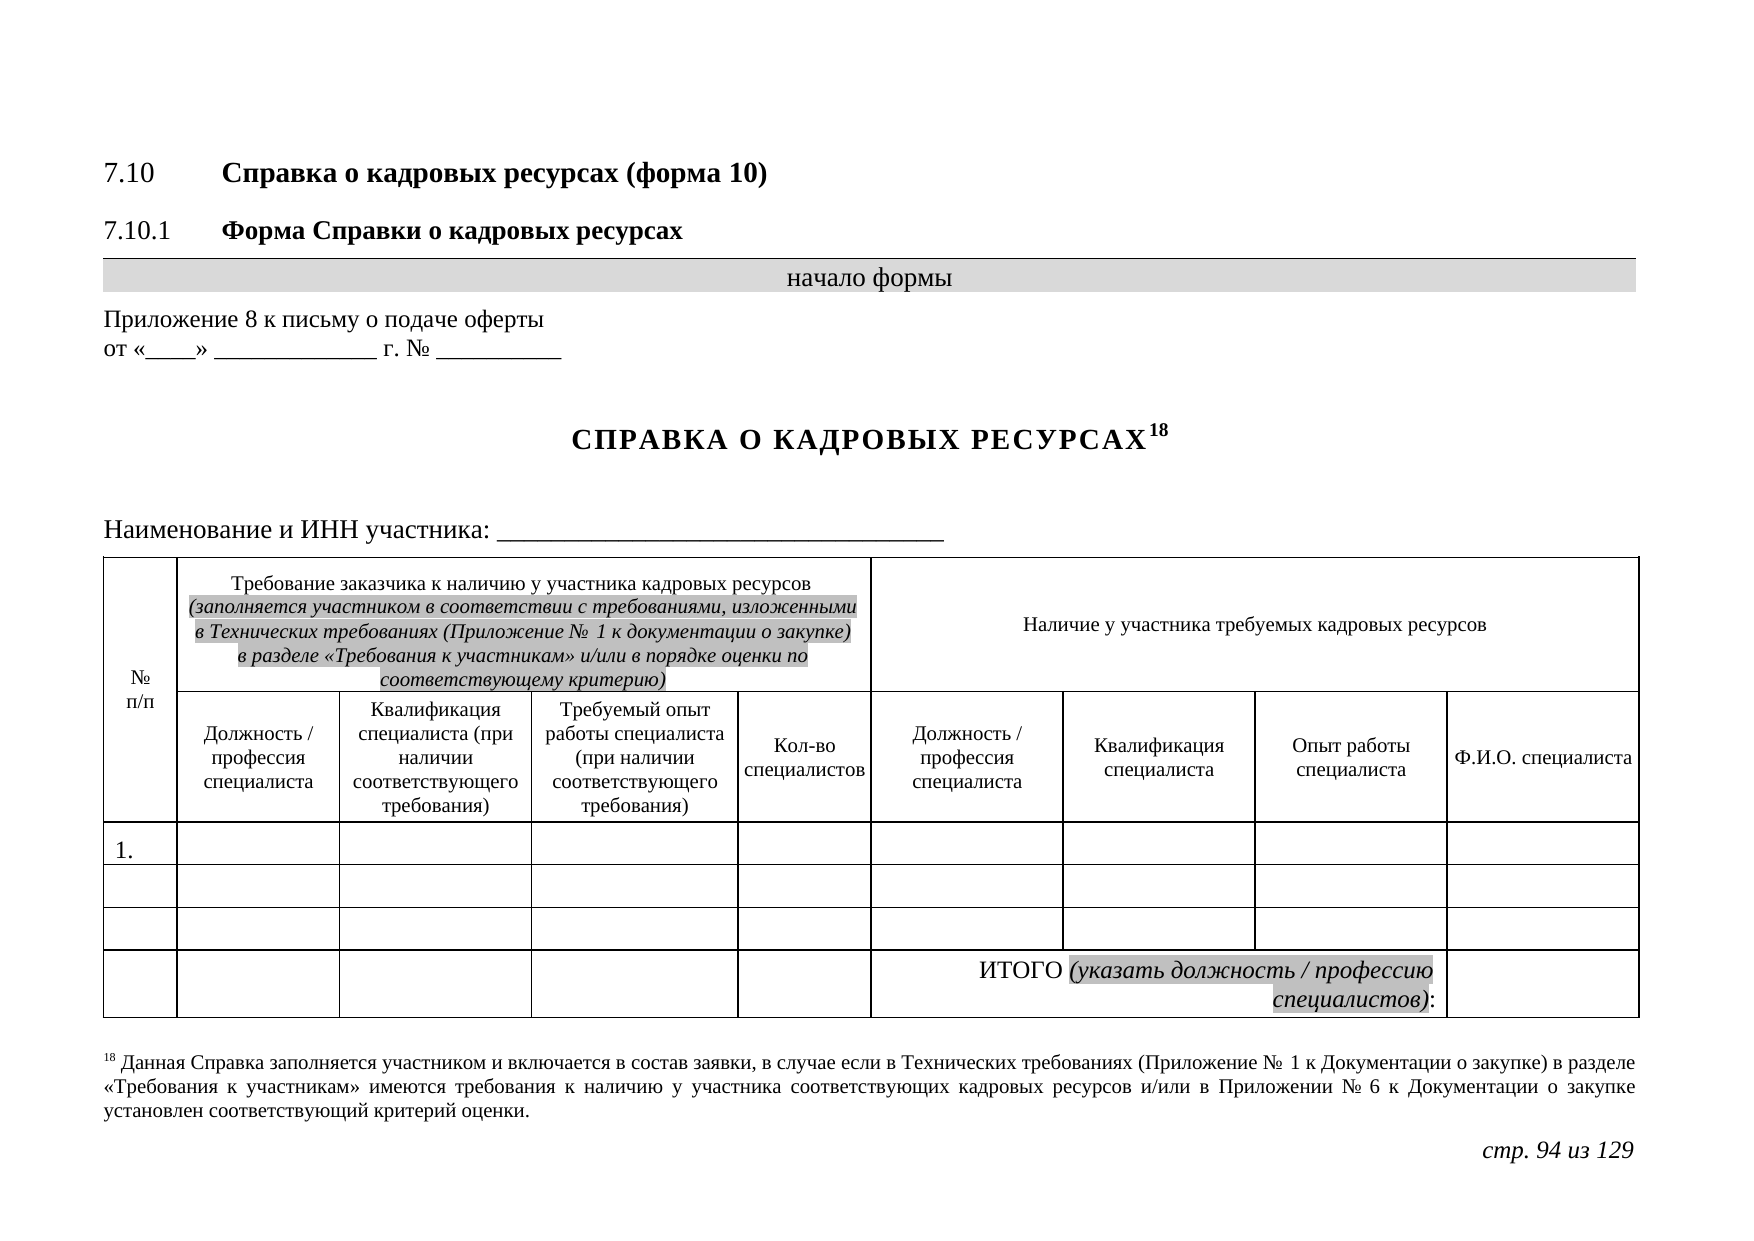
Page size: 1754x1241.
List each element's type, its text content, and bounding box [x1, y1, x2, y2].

table_cell [178, 865, 339, 907]
table_cell [532, 823, 737, 864]
table_cell [739, 951, 870, 1017]
table_cell [532, 951, 737, 1017]
table_cell [104, 823, 176, 864]
table_cell [739, 865, 870, 907]
table_header № п/п [104, 558, 176, 821]
table_cell [104, 908, 176, 949]
table_cell Квалификация специалиста (при наличии соответствующего требования) [340, 692, 531, 821]
table_cell [872, 823, 1062, 864]
table_header Наличие у участника требуемых кадровых ресурсов [872, 558, 1638, 691]
table_cell [1448, 908, 1638, 949]
table_cell [1064, 865, 1254, 907]
table_cell [1064, 823, 1254, 864]
table_cell [178, 908, 339, 949]
table_cell [1448, 951, 1638, 1017]
table_cell [872, 908, 1062, 949]
table_cell [1256, 823, 1446, 864]
table_cell [1448, 823, 1638, 864]
table_cell [178, 951, 339, 1017]
table_cell Кол-во специалистов [739, 692, 870, 821]
table_cell [1064, 908, 1254, 949]
table_cell [739, 823, 870, 864]
text Форма Справки о кадровых ресурсах [103, 214, 1636, 245]
table_cell [104, 951, 176, 1017]
table_cell Ф.И.О. специалиста [1448, 692, 1638, 821]
table_cell [1448, 865, 1638, 907]
table_cell [872, 865, 1062, 907]
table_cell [872, 951, 1446, 1017]
table_cell [178, 823, 339, 864]
text Наименование и ИНН участника: _________________________________ [103, 513, 1636, 544]
table_cell [340, 823, 531, 864]
table_header Требование заказчика к наличию у участника кадровых ресурсов (заполняется участником в соответствии с требованиями, изложенными в Технических требованиях (Приложение № 1 к документации о закупке) в разделе «Требования к участникам» и/или в порядке оценки по соответствующему критерию) [178, 558, 870, 691]
table_cell [340, 865, 531, 907]
table_cell [532, 908, 737, 949]
table_cell Квалификация специалиста [1064, 692, 1254, 821]
table_cell Опыт работы специалиста [1256, 692, 1446, 821]
table_cell [739, 908, 870, 949]
table_cell Требуемый опыт работы специалиста (при наличии соответствующего требования) [532, 692, 737, 821]
table_cell [532, 865, 737, 907]
table_cell [340, 908, 531, 949]
table_cell [1256, 908, 1446, 949]
text Справка о кадровых ресурсах [103, 418, 1636, 457]
subtitle Справка о кадровых ресурсах (форма 10) [103, 156, 1636, 189]
table_cell Должность / профессия специалиста [178, 692, 339, 821]
table_cell [340, 951, 531, 1017]
table_cell [1256, 865, 1446, 907]
text начало формы [103, 259, 1636, 292]
table_cell [104, 865, 176, 907]
table_cell Должность / профессия специалиста [872, 692, 1062, 821]
